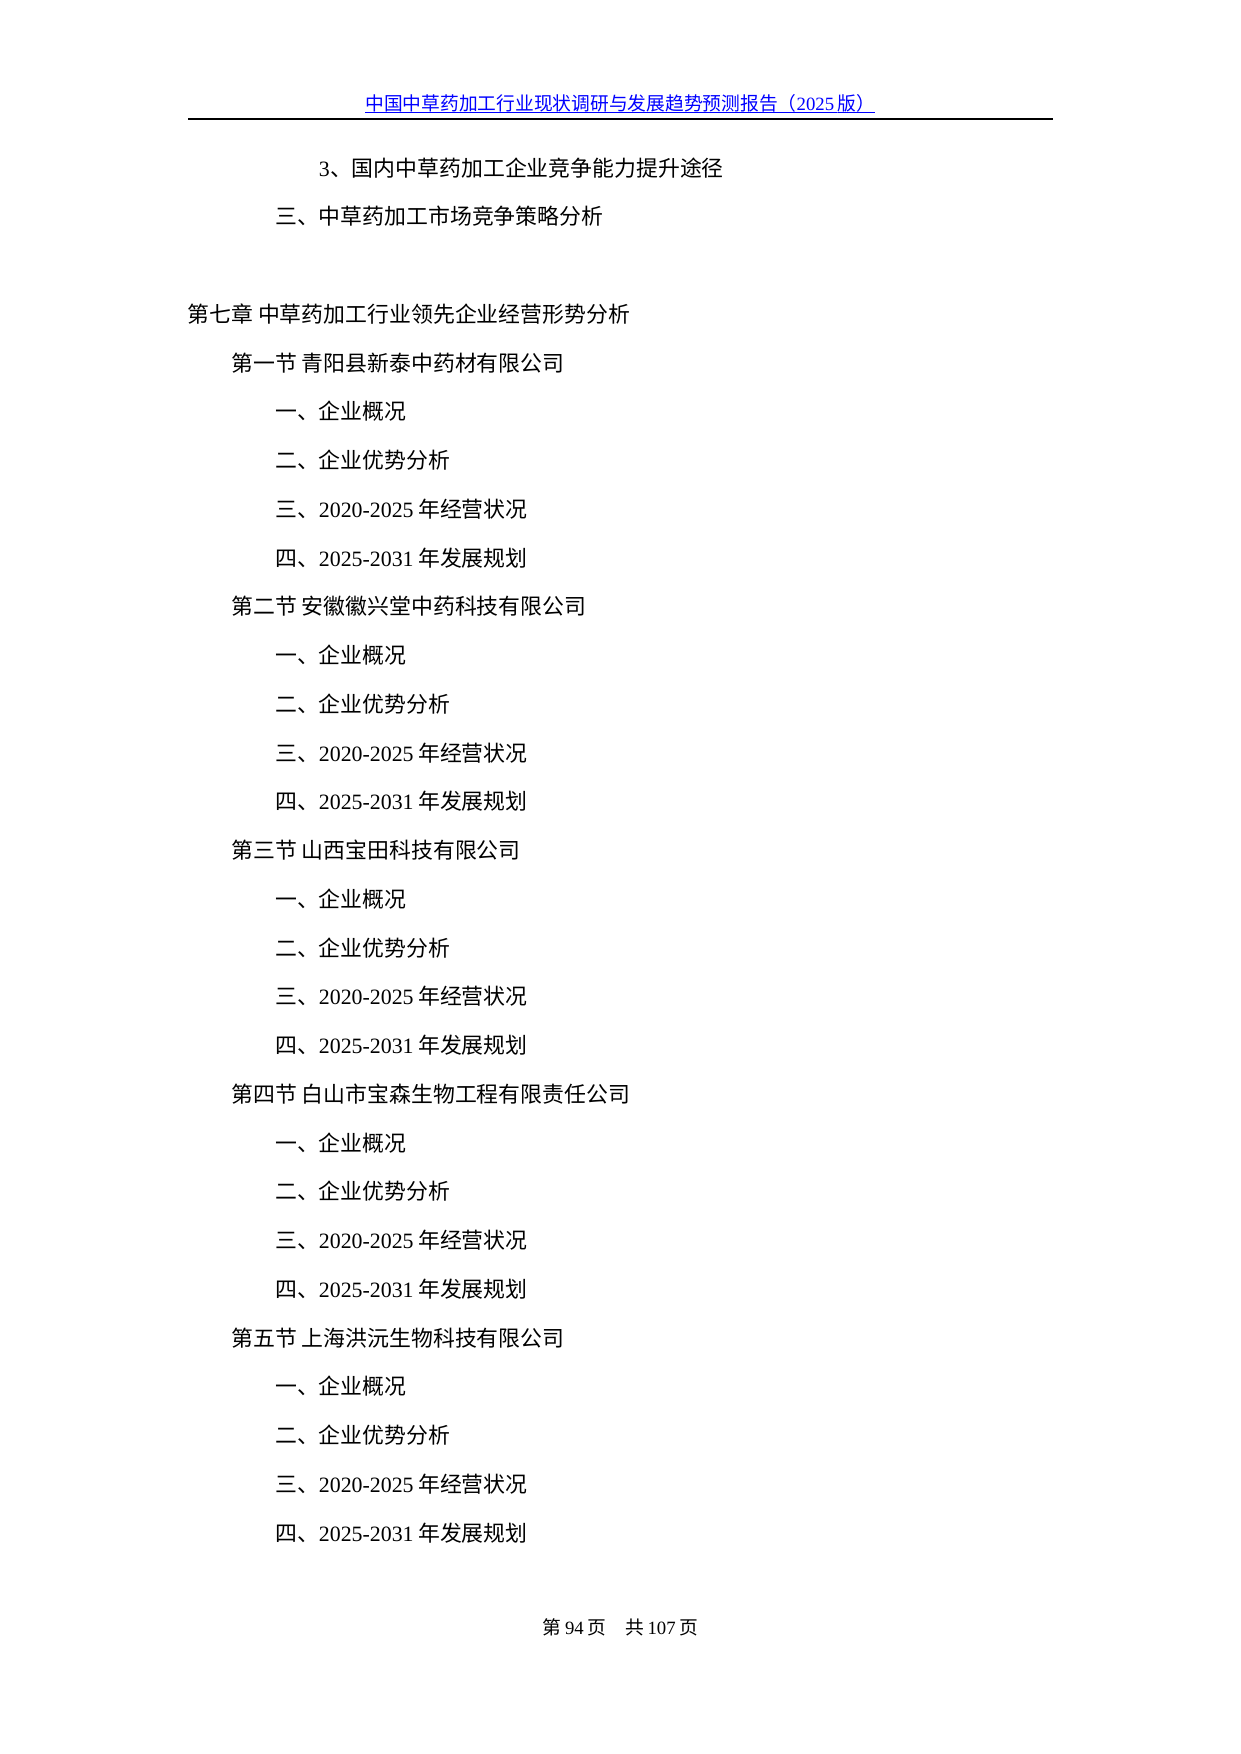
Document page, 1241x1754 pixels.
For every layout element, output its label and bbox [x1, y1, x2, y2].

text [187, 150, 1053, 1548]
